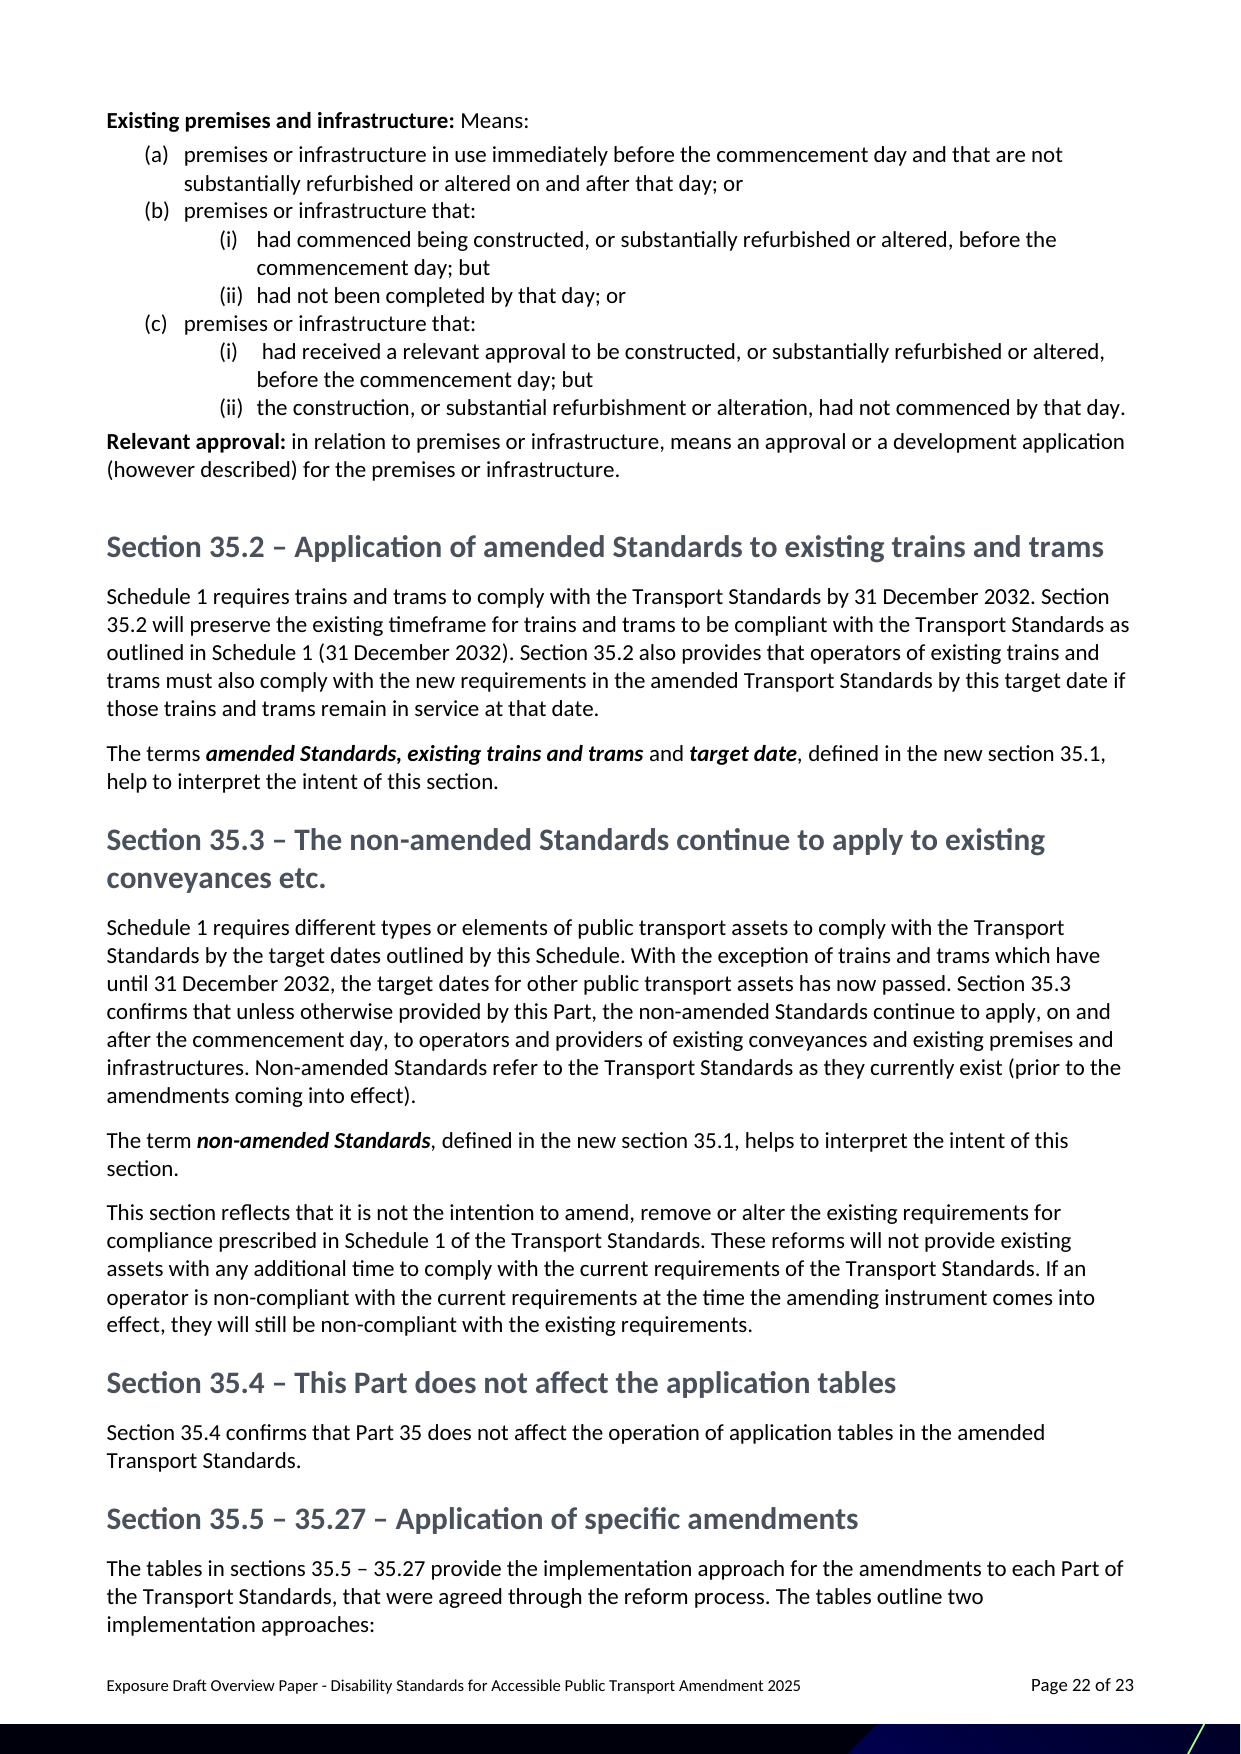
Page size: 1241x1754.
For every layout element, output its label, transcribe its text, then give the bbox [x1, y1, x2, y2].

text The tables in sections 35.5 – 35.27 provide the implementation approach for the amendments to each Part of the Transport Standards, that were agreed through the reform process. The tables outline two implementation approaches: [106, 1554, 1134, 1638]
text Schedule 1 requires different types or elements of public transport assets to comply with the Transport Standards by the target dates outlined by this Schedule. With the exception of trains and trams which have until 31 December 2032, the target dates for other public transport assets has now passed. Section 35.3 confirms that unless otherwise provided by this Part, the non-amended Standards continue to apply, on and after the commencement day, to operators and providers of existing conveyances and existing premises and infrastructures. Non-amended Standards refer to the Transport Standards as they currently exist (prior to the amendments coming into effect). [106, 913, 1134, 1109]
subtitle Section 35.3 – The non-amended Standards continue to apply to existing conveyances etc. [106, 820, 1134, 896]
subtitle Section 35.5 – 35.27 – Application of specific amendments [106, 1499, 1134, 1538]
text This section reflects that it is not the intention to amend, remove or alter the existing requirements for compliance prescribed in Schedule 1 of the Transport Standards. These reforms will not provide existing assets with any additional time to comply with the current requirements of the Transport Standards. If an operator is non-compliant with the current requirements at the time the amending instrument comes into effect, they will still be non-compliant with the existing requirements. [106, 1198, 1134, 1339]
text Existing premises and infrastructure: Means: [106, 106, 1134, 134]
list had received a relevant approval to be constructed, or substantially refurbished or altered, before the commencement day; but [219, 337, 1134, 393]
subtitle Section 35.4 – This Part does not affect the application tables [106, 1364, 1134, 1402]
list had not been completed by that day; or [219, 281, 1134, 309]
list had commenced being constructed, or substantially refurbished or altered, before the commencement day; but [219, 225, 1134, 281]
text The terms amended Standards, existing trains and trams and target date, defined in the new section 35.1, help to interpret the intent of this section. [106, 739, 1134, 795]
list premises or infrastructure that: [144, 309, 1134, 337]
list premises or infrastructure in use immediately before the commencement day and that are not substantially refurbished or altered on and after that day; or [144, 141, 1134, 197]
text Relevant approval: in relation to premises or infrastructure, means an approval or a development application (however described) for the premises or infrastructure. [106, 427, 1134, 483]
text Schedule 1 requires trains and trams to comply with the Transport Standards by 31 December 2032. Section 35.2 will preserve the existing timeframe for trains and trams to be compliant with the Transport Standards as outlined in Schedule 1 (31 December 2032). Section 35.2 also provides that operators of existing trains and trams must also comply with the new requirements in the amended Transport Standards by this target date if those trains and trams remain in service at that date. [106, 582, 1134, 722]
picture [0, 1724, 1241, 1754]
list premises or infrastructure that: [144, 197, 1134, 225]
text The term non-amended Standards, defined in the new section 35.1, helps to interpret the intent of this section. [106, 1126, 1134, 1182]
text Section 35.4 confirms that Part 35 does not affect the operation of application tables in the amended Transport Standards. [106, 1418, 1134, 1474]
text Section 35.2 – Application of amended Standards to existing trains and trams [106, 489, 1134, 566]
list the construction, or substantial refurbishment or alteration, had not commenced by that day. [219, 393, 1134, 421]
